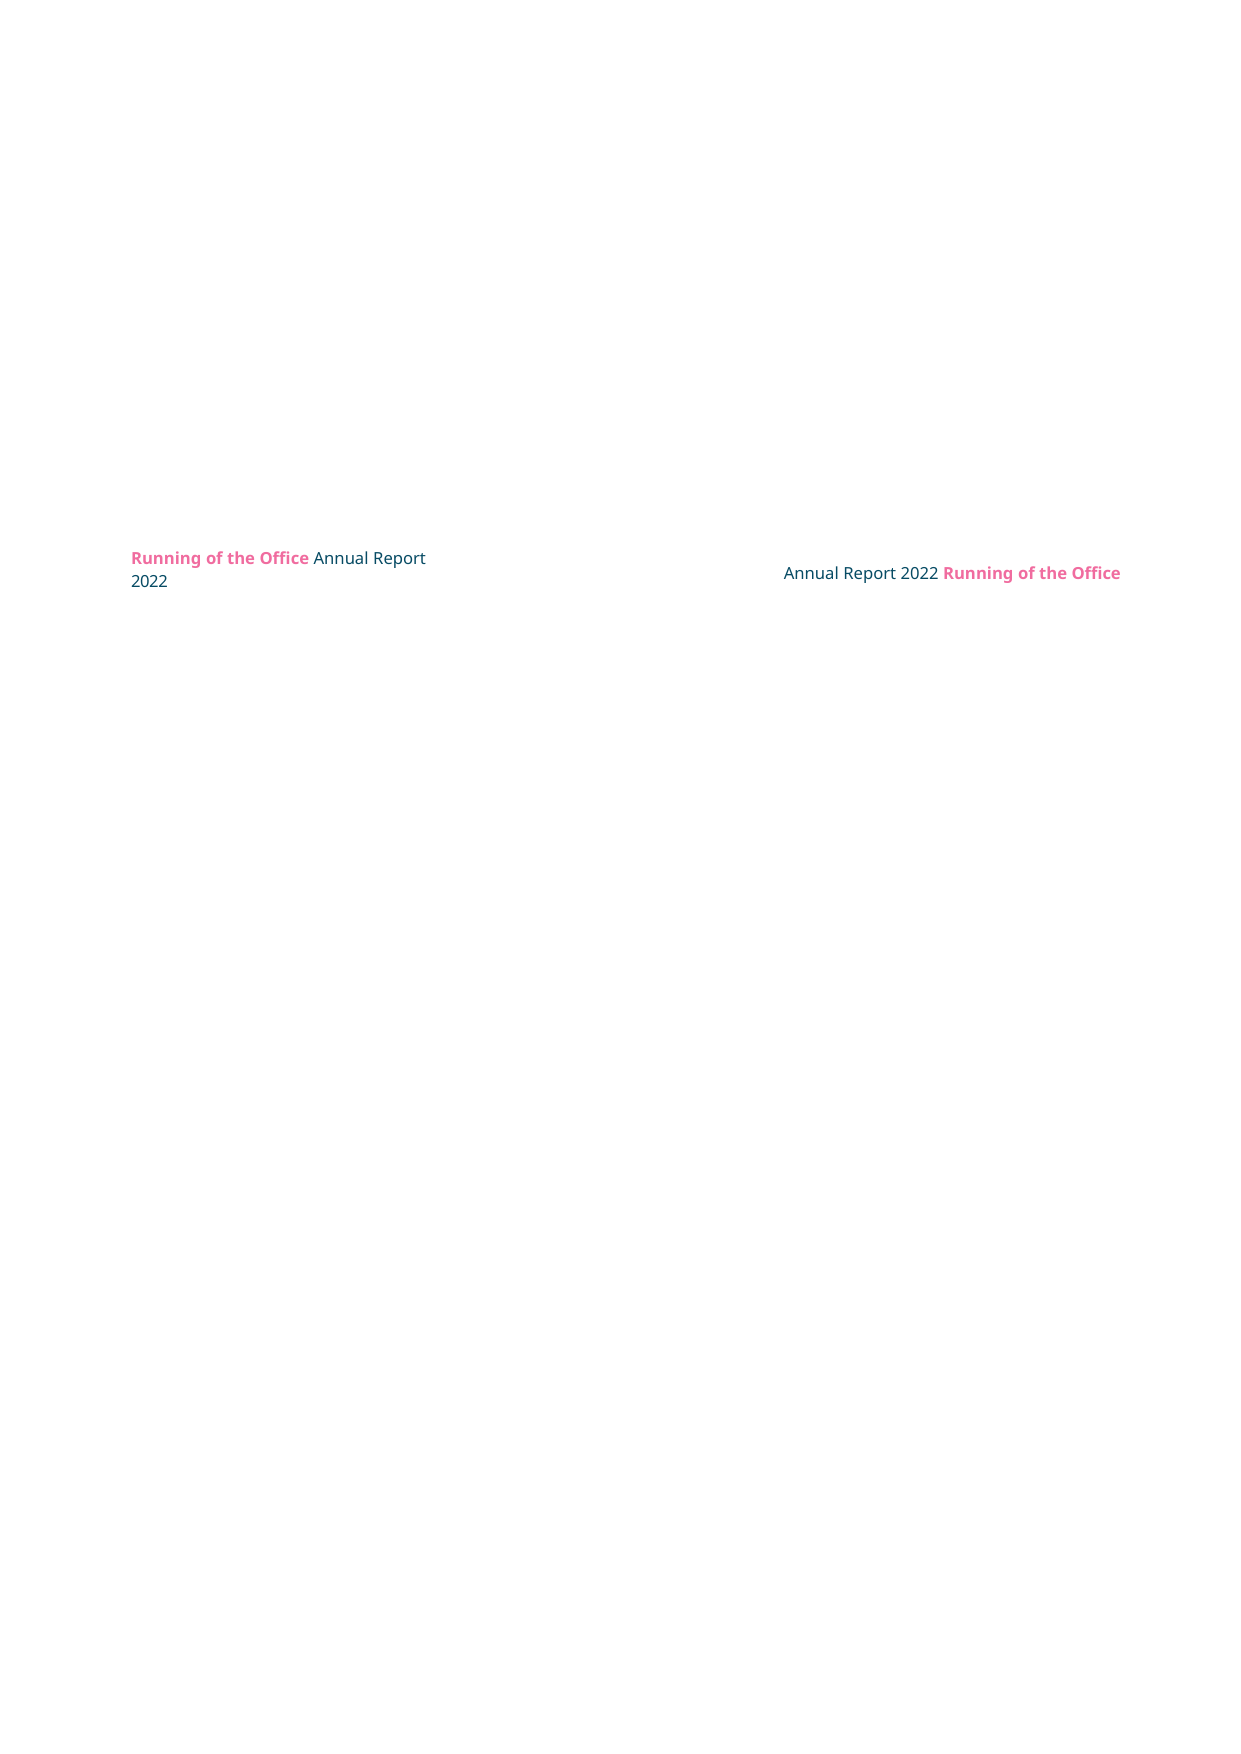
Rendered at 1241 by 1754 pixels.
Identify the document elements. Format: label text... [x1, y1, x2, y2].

text Running of the Office Annual Report 2022 [131, 547, 461, 592]
text Annual Report 2022 Running of the Office 59 [783, 562, 1240, 588]
